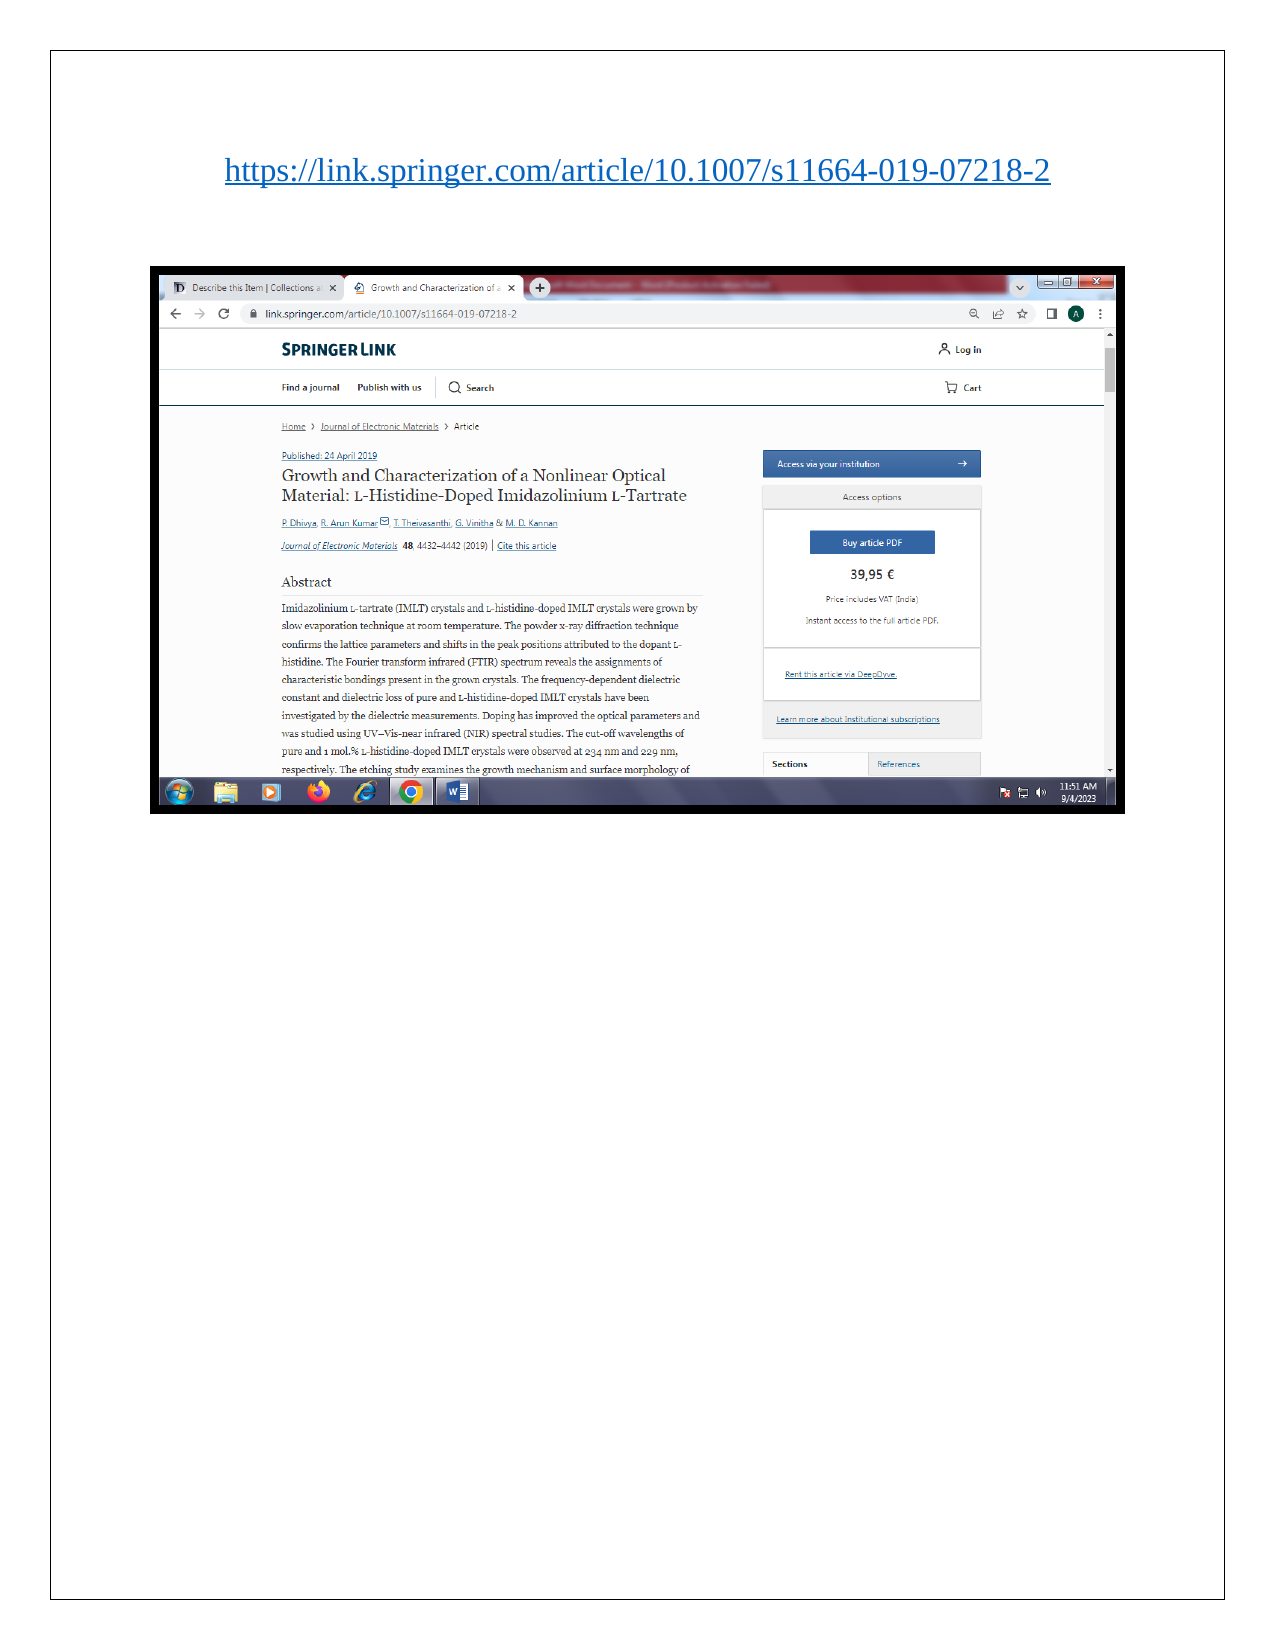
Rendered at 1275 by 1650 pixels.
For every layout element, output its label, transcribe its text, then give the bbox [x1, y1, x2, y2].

text https://link.springer.com/article/10.1007/s11664-019-07218-2 [150, 150, 1125, 188]
picture [159, 275, 1116, 805]
